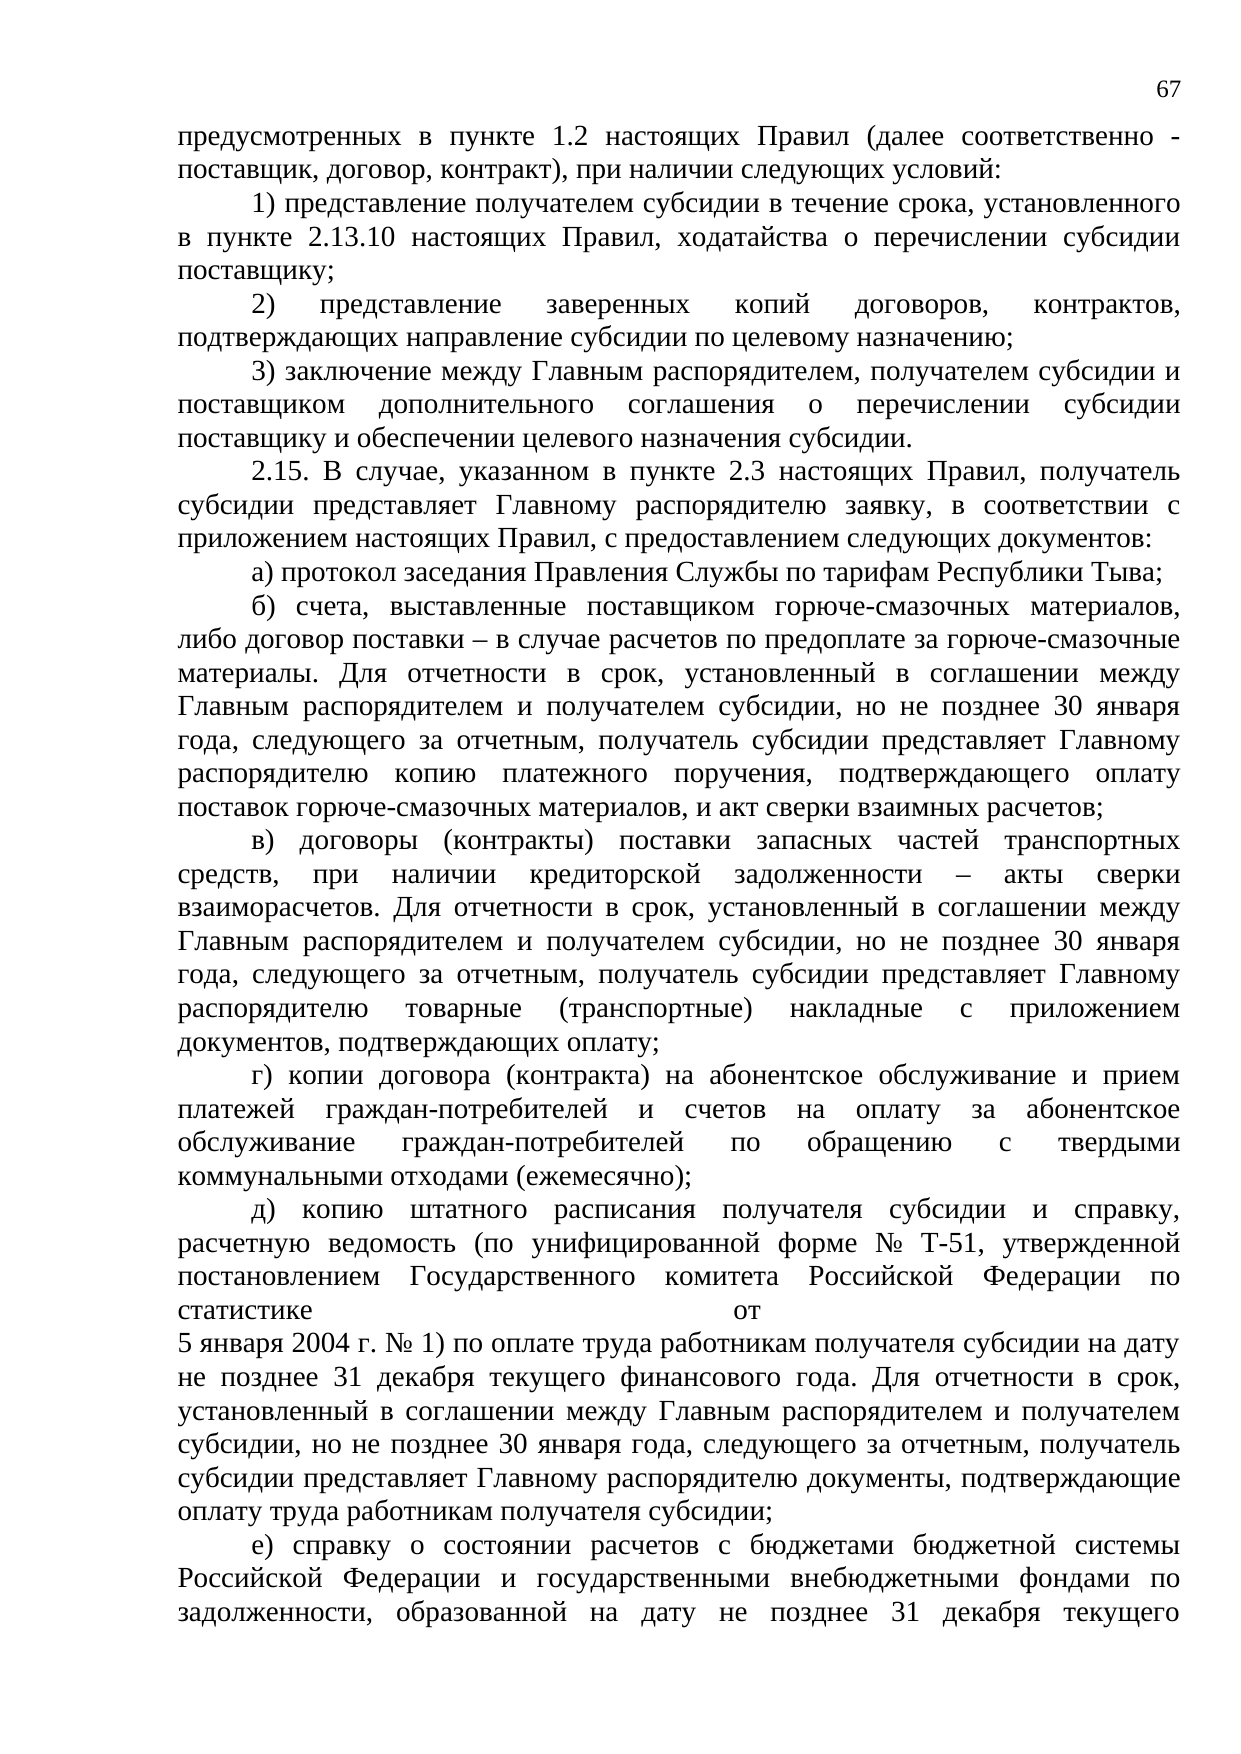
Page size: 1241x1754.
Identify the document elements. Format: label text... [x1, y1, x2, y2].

text 2) представление заверенных копий договоров, контрактов, подтверждающих направление субсидии по целевому назначению; [177, 286, 1181, 353]
text д) копию штатного расписания получателя субсидии и справку, расчетную ведомость (по унифицированной форме № Т-51, утвержденной постановлением Государственного комитета Российской Федерации по статистике от 5 января 2004 г. № 1) по оплате труда работникам получателя субсидии на дату не позднее 31 декабря текущего финансового года. Для отчетности в срок, установленный в соглашении между Главным распорядителем и получателем субсидии, но не позднее 30 января года, следующего за отчетным, получатель субсидии представляет Главному распорядителю документы, подтверждающие оплату труда работникам получателя субсидии; [177, 1191, 1181, 1527]
text г) копии договора (контракта) на абонентское обслуживание и прием платежей граждан-потребителей и счетов на оплату за абонентское обслуживание граждан-потребителей по обращению с твердыми коммунальными отходами (ежемесячно); [177, 1057, 1181, 1191]
text в) договоры (контракты) поставки запасных частей транспортных средств, при наличии кредиторской задолженности – акты сверки взаиморасчетов. Для отчетности в срок, установленный в соглашении между Главным распорядителем и получателем субсидии, но не позднее 30 января года, следующего за отчетным, получатель субсидии представляет Главному распорядителю товарные (транспортные) накладные с приложением документов, подтверждающих оплату; [177, 822, 1181, 1057]
text 3) заключение между Главным распорядителем, получателем субсидии и поставщиком дополнительного соглашения о перечислении субсидии поставщику и обеспечении целевого назначения субсидии. [177, 353, 1181, 453]
text а) протокол заседания Правления Службы по тарифам Республики Тыва; [177, 554, 1181, 588]
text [177, 118, 1181, 185]
text 1) представление получателем субсидии в течение срока, установленного в пункте 2.13.10 настоящих Правил, ходатайства о перечислении субсидии поставщику; [177, 185, 1181, 286]
text б) счета, выставленные поставщиком горюче-смазочных материалов, либо договор поставки – в случае расчетов по предоплате за горюче-смазочные материалы. Для отчетности в срок, установленный в соглашении между Главным распорядителем и получателем субсидии, но не позднее 30 января года, следующего за отчетным, получатель субсидии представляет Главному распорядителю копию платежного поручения, подтверждающего оплату поставок горюче-смазочных материалов, и акт сверки взаимных расчетов; [177, 588, 1181, 822]
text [177, 1527, 1181, 1627]
text 2.15. В случае, указанном в пункте 2.3 настоящих Правил, получатель субсидии представляет Главному распорядителю заявку, в соответствии с приложением настоящих Правил, с предоставлением следующих документов: [177, 453, 1181, 554]
